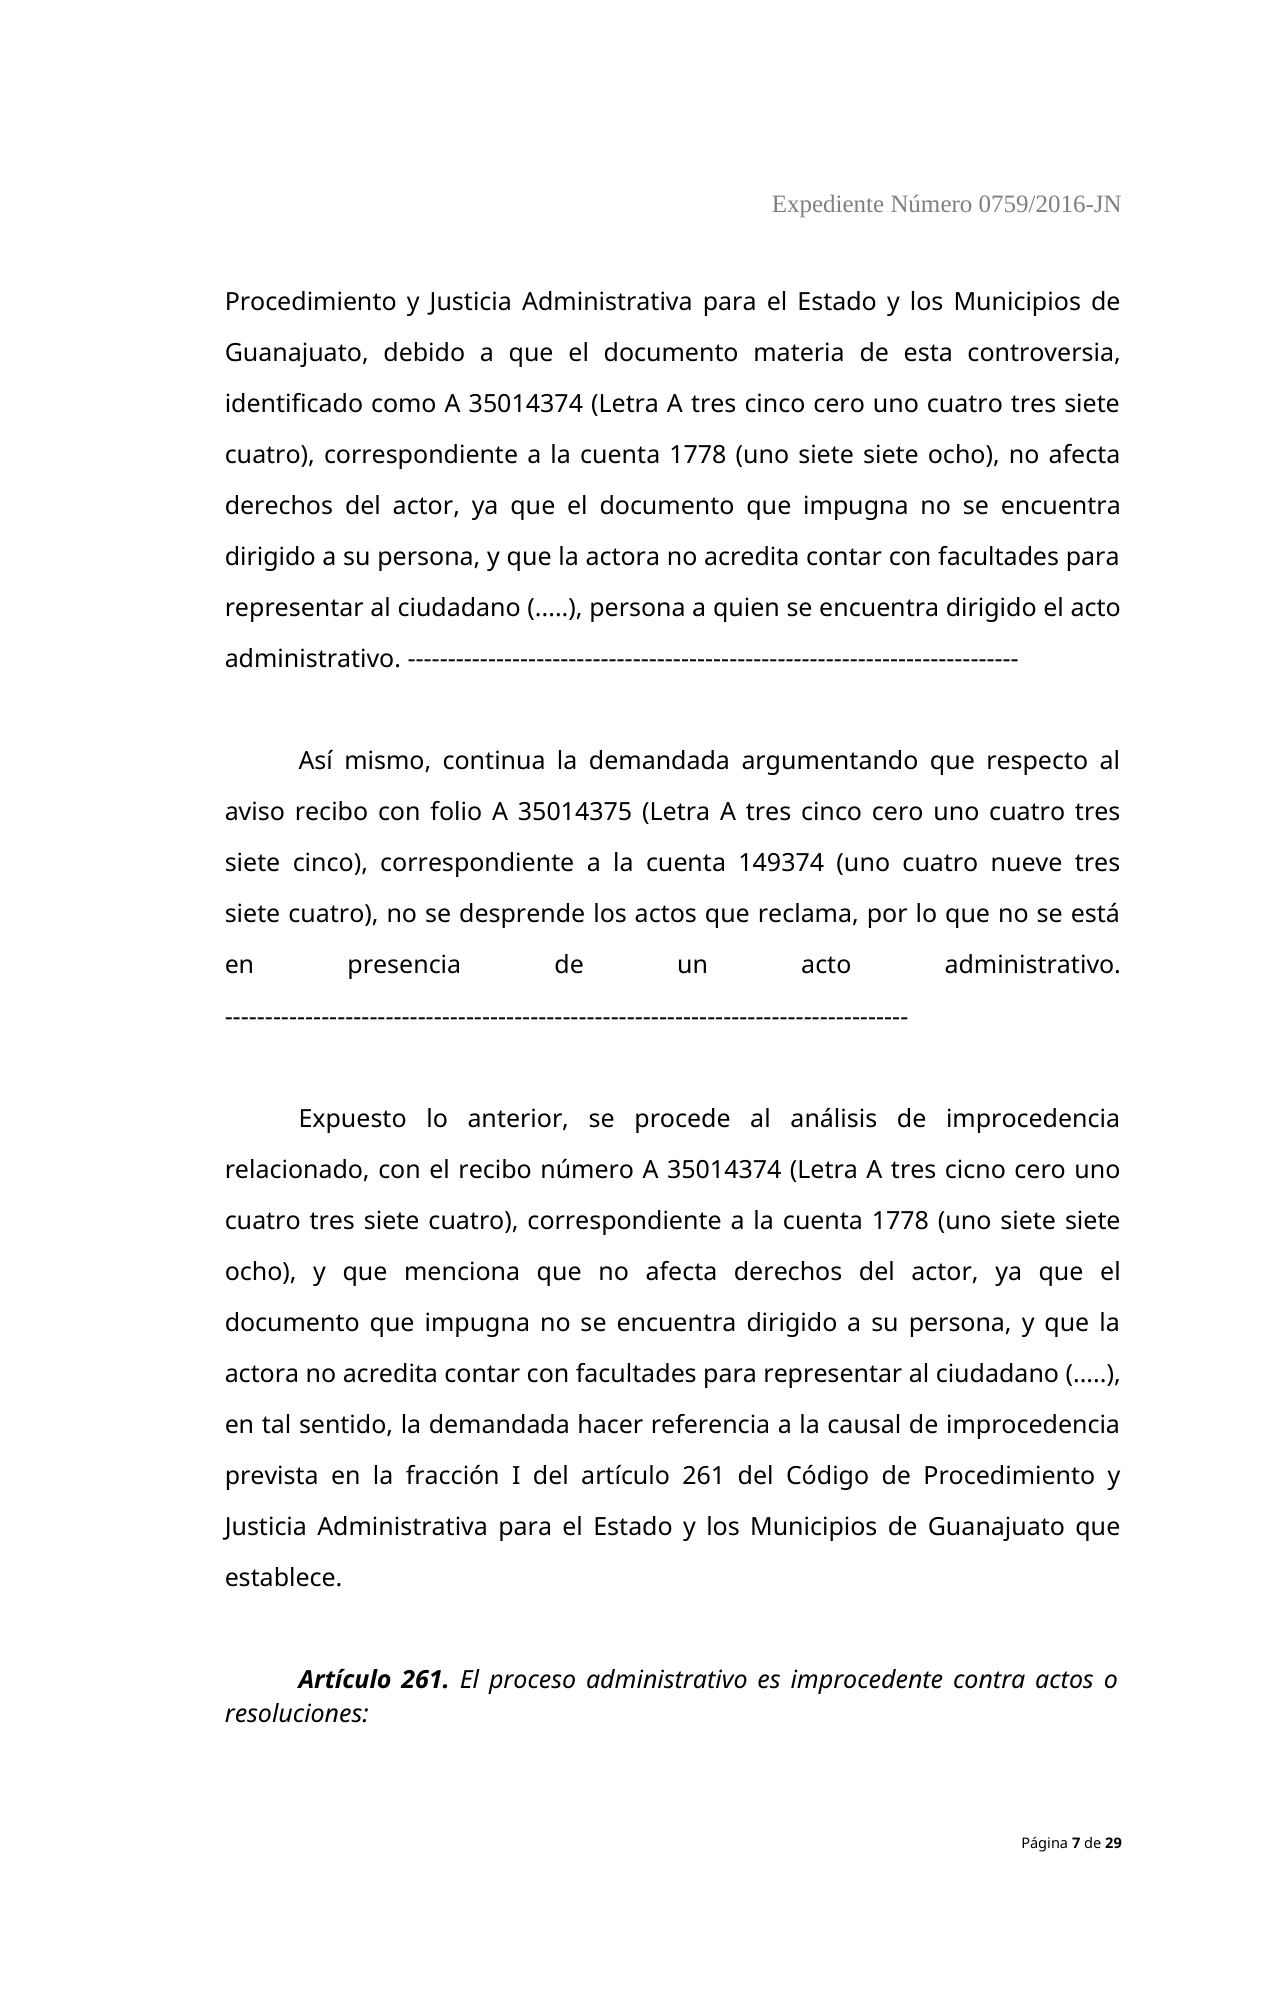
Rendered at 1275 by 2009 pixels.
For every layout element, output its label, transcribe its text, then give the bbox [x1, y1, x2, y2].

text Artículo 261. El proceso administrativo es improcedente contra actos o resoluciones: [224, 1662, 1121, 1730]
text Expuesto lo anterior, se procede al análisis de improcedencia relacionado, con el recibo número A 35014374 (Letra A tres cicno cero uno cuatro tres siete cuatro), correspondiente a la cuenta 1778 (uno siete siete ocho), y que menciona que no afecta derechos del actor, ya que el documento que impugna no se encuentra dirigido a su persona, y que la actora no acredita contar con facultades para representar al ciudadano (.....), en tal sentido, la demandada hacer referencia a la causal de improcedencia prevista en la fracción I del artículo 261 del Código de Procedimiento y Justicia Administrativa para el Estado y los Municipios de Guanajuato que establece. [224, 1100, 1121, 1594]
text Así mismo, continua la demandada argumentando que respecto al aviso recibo con folio A 35014375 (Letra A tres cinco cero uno cuatro tres siete cinco), correspondiente a la cuenta 149374 (uno cuatro nueve tres siete cuatro), no se desprende los actos que reclama, por lo que no se está en presencia de un acto administrativo. ------------------------------------------------------------------------------------- [224, 743, 1121, 1032]
